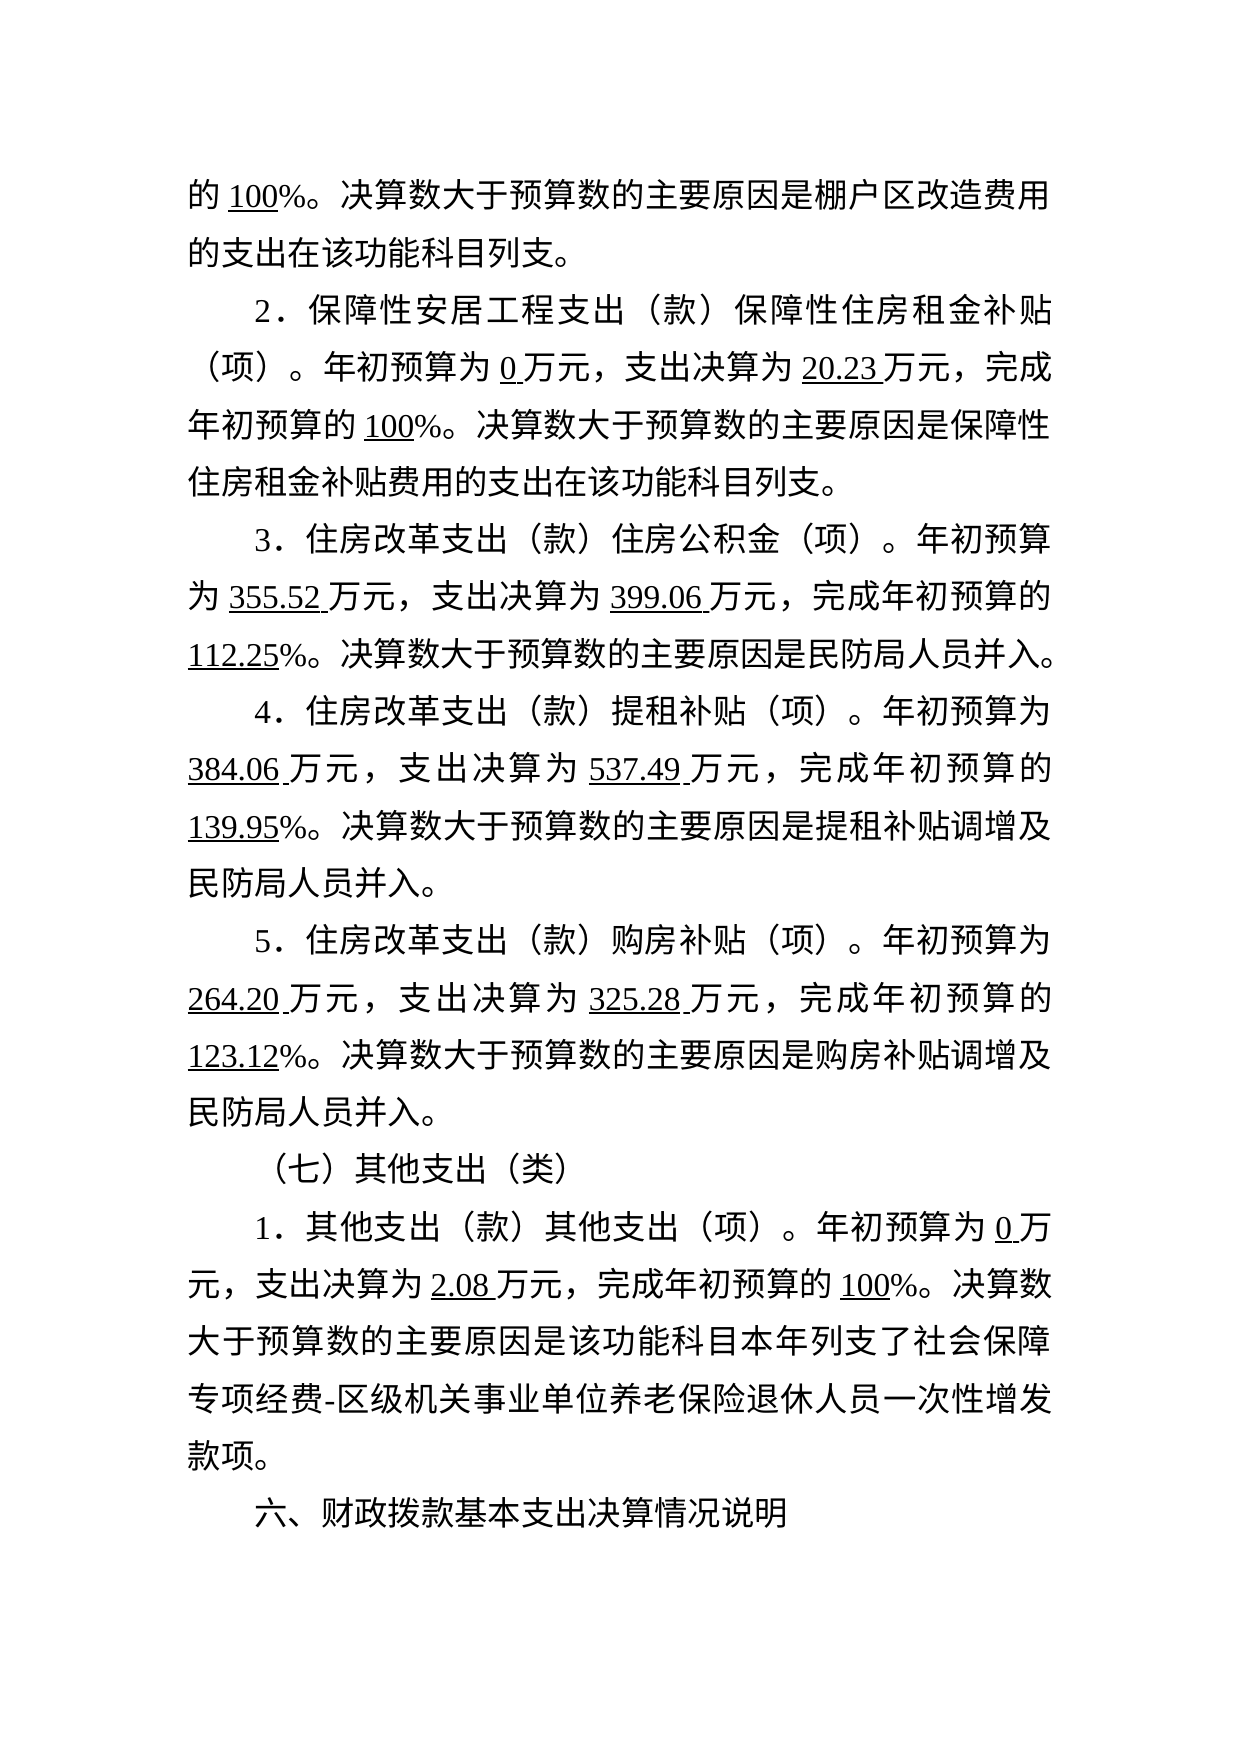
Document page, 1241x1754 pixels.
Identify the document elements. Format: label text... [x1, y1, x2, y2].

text 5．住房改革支出（款）购房补贴（项）。年初预算为264.20万元，支出决算为325.28万元，完成年初预算的123.12%。决算数大于预算数的主要原因是购房补贴调增及民防局人员并入。 [187, 907, 1053, 1136]
text 3．住房改革支出（款）住房公积金（项）。年初预算为355.52万元，支出决算为399.06万元，完成年初预算的112.25%。决算数大于预算数的主要原因是民防局人员并入。 [187, 506, 1053, 678]
text 4．住房改革支出（款）提租补贴（项）。年初预算为384.06万元，支出决算为537.49万元，完成年初预算的139.95%。决算数大于预算数的主要原因是提租补贴调增及民防局人员并入。 [187, 678, 1053, 907]
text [187, 162, 1053, 277]
text 1．其他支出（款）其他支出（项）。年初预算为0万元，支出决算为2.08万元，完成年初预算的100%。决算数大于预算数的主要原因是该功能科目本年列支了社会保障专项经费-区级机关事业单位养老保险退休人员一次性增发款项。 [187, 1193, 1053, 1480]
text 六、财政拨款基本支出决算情况说明 [187, 1480, 1053, 1537]
text （七）其他支出（类） [187, 1136, 1053, 1193]
text 2．保障性安居工程支出（款）保障性住房租金补贴（项）。年初预算为0万元，支出决算为20.23万元，完成年初预算的100%。决算数大于预算数的主要原因是保障性住房租金补贴费用的支出在该功能科目列支。 [187, 277, 1053, 506]
